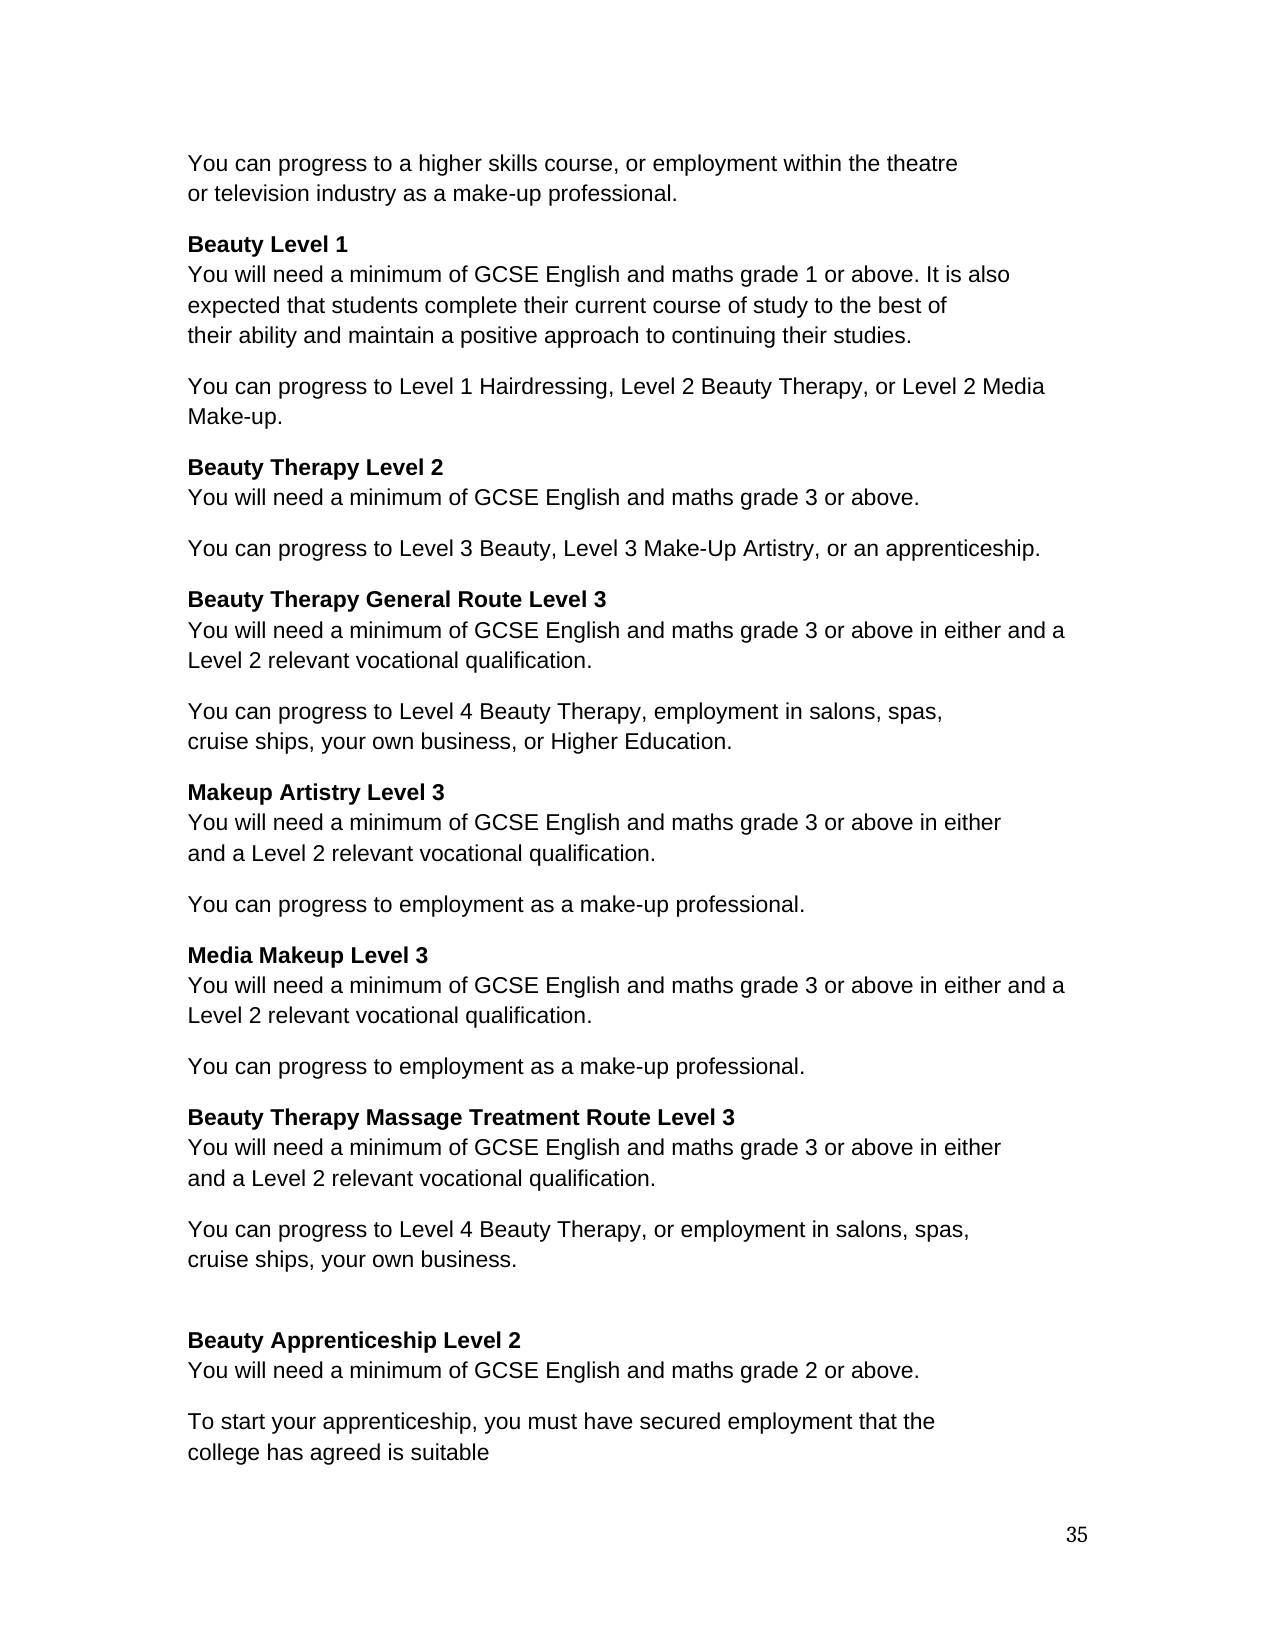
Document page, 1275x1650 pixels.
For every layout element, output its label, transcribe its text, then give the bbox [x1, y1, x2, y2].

subtitle Makeup Artistry Level 3 [187, 779, 1087, 806]
text You can progress to Level 4 Beauty Therapy, or employment in salons, spas, cruise ships, your own business. [187, 1216, 1087, 1302]
text You will need a minimum of GCSE English and maths grade 3 or above in either and a Level 2 relevant vocational qualification. [187, 809, 1087, 866]
text You will need a minimum of GCSE English and maths grade 3 or above in either and a Level 2 relevant vocational qualification. [187, 972, 1087, 1028]
text You can progress to Level 3 Beauty, Level 3 Make-Up Artistry, or an apprenticeship. [187, 535, 1087, 562]
text You can progress to Level 4 Beauty Therapy, employment in salons, spas, cruise ships, your own business, or Higher Education. [187, 698, 1087, 754]
text To start your apprenticeship, you must have secured employment that the college has agreed is suitable [187, 1408, 1087, 1465]
text Beauty Therapy Level 2 You will need a minimum of GCSE English and maths grade 3 or above. [187, 454, 1087, 511]
text You will need a minimum of GCSE English and maths grade 2 or above. [187, 1357, 1087, 1384]
text You can progress to Level 1 Hairdressing, Level 2 Beauty Therapy, or Level 2 Media Make-up. [187, 373, 1087, 429]
subtitle Media Makeup Level 3 [187, 942, 1087, 968]
subtitle Beauty Therapy General Route Level 3 [187, 586, 1087, 613]
subtitle Beauty Therapy Massage Treatment Route Level 3 [187, 1104, 1087, 1131]
subtitle Beauty Level 1 [187, 231, 1087, 258]
text You will need a minimum of GCSE English and maths grade 3 or above in either and a Level 2 relevant vocational qualification. [187, 1134, 1087, 1191]
text You can progress to a higher skills course, or employment within the theatre or television industry as a make-up professional. [187, 150, 1087, 207]
text You will need a minimum of GCSE English and maths grade 3 or above in either and a Level 2 relevant vocational qualification. [187, 617, 1087, 673]
text You can progress to employment as a make-up professional. [187, 891, 1087, 917]
text You can progress to employment as a make-up professional. [187, 1053, 1087, 1079]
subtitle Beauty Apprenticeship Level 2 [187, 1327, 1087, 1353]
